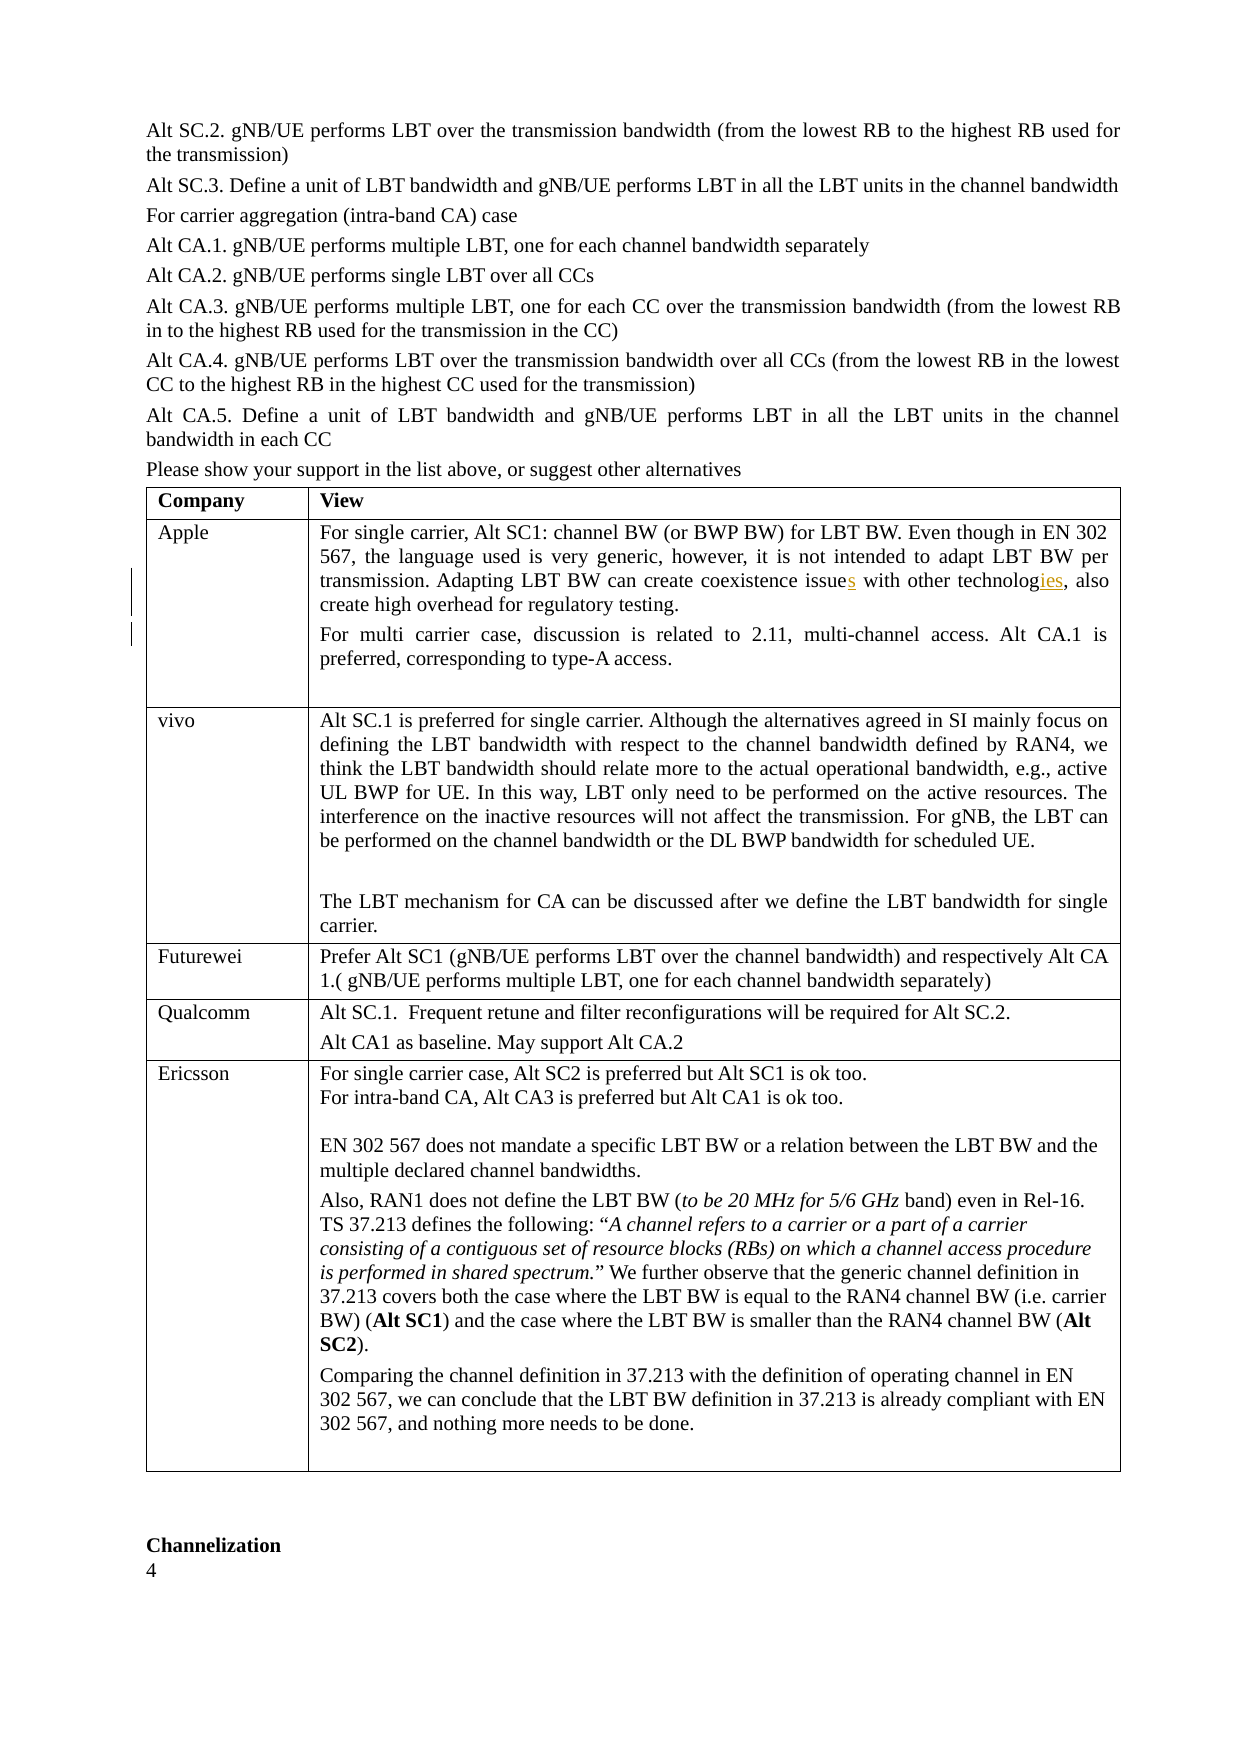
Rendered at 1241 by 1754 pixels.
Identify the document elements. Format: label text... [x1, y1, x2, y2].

text Alt CA.5. Define a unit of LBT bandwidth and gNB/UE performs LBT in all the LBT units in the channel bandwidth in each CC [146, 402, 1122, 451]
table_cell Qualcomm [147, 1000, 308, 1060]
table_cell For single carrier, Alt SC1: channel BW (or BWP BW) for LBT BW. Even though in EN 302 567, the language used is very generic, however, it is not intended to adapt LBT BW per transmission. Adapting LBT BW can create coexistence issue with other technolog, also create high overhead for regulatory testing. For multi carrier case, discussion is related to 2.11, multi-channel access. Alt CA.1 is preferred, corresponding to type-A access. [309, 520, 1120, 707]
table_cell Futurewei [147, 944, 308, 998]
text Alt SC.3. Define a unit of LBT bandwidth and gNB/UE performs LBT in all the LBT units in the channel bandwidth [146, 172, 1122, 197]
table_cell Prefer Alt SC1 (gNB/UE performs LBT over the channel bandwidth) and respectively Alt CA 1.( gNB/UE performs multiple LBT, one for each channel bandwidth separately) [309, 944, 1120, 998]
table_cell vivo [147, 708, 308, 943]
text Alt CA.1. gNB/UE performs multiple LBT, one for each channel bandwidth separately [146, 233, 1122, 257]
text Please show your support in the list above, or suggest other alternatives [146, 457, 1122, 481]
table_cell Ericsson [147, 1061, 308, 1471]
text Channelization [146, 1533, 1122, 1557]
text Alt CA.4. gNB/UE performs LBT over the transmission bandwidth over all CCs (from the lowest RB in the lowest CC to the highest RB in the highest CC used for the transmission) [146, 348, 1122, 396]
table_cell Alt SC.1. Frequent retune and filter reconfigurations will be required for Alt SC.2. Alt CA1 as baseline. May support Alt CA.2 [309, 1000, 1120, 1060]
table_cell Apple [147, 520, 308, 707]
table_cell Alt SC.1 is preferred for single carrier. Although the alternatives agreed in SI mainly focus on defining the LBT bandwidth with respect to the channel bandwidth defined by RAN4, we think the LBT bandwidth should relate more to the actual operational bandwidth, e.g., active UL BWP for UE. In this way, LBT only need to be performed on the active resources. The interference on the inactive resources will not affect the transmission. For gNB, the LBT can be performed on the channel bandwidth or the DL BWP bandwidth for scheduled UE. The LBT mechanism for CA can be discussed after we define the LBT bandwidth for single carrier. [309, 708, 1120, 943]
table_cell For single carrier case, Alt SC2 is preferred but Alt SC1 is ok too. For intra-band CA, Alt CA3 is preferred but Alt CA1 is ok too. EN 302 567 does not mandate a specific LBT BW or a relation between the LBT BW and the multiple declared channel bandwidths. Also, RAN1 does not define the LBT BW (to be 20 MHz for 5/6 GHz band) even in Rel-16. TS 37.213 defines the following: “A channel refers to a carrier or a part of a carrier consisting of a contiguous set of resource blocks (RBs) on which a channel access procedure is performed in shared spectrum.” We further observe that the generic channel definition in 37.213 covers both the case where the LBT BW is equal to the RAN4 channel BW (i.e. carrier BW) (Alt SC1) and the case where the LBT BW is smaller than the RAN4 channel BW (Alt SC2). Comparing the channel definition in 37.213 with the definition of operating channel in EN 302 567, we can conclude that the LBT BW definition in 37.213 is already compliant with EN 302 567, and nothing more needs to be done. [309, 1061, 1120, 1471]
text Alt CA.2. gNB/UE performs single LBT over all CCs [146, 263, 1122, 287]
text Alt SC.2. gNB/UE performs LBT over the transmission bandwidth (from the lowest RB to the highest RB used for the transmission) [146, 118, 1122, 166]
text Alt CA.3. gNB/UE performs multiple LBT, one for each CC over the transmission bandwidth (from the lowest RB in to the highest RB used for the transmission in the CC) [146, 294, 1122, 342]
table_header View [309, 488, 1120, 518]
text For carrier aggregation (intra-band CA) case [146, 203, 1122, 227]
table_header Company [147, 488, 308, 518]
